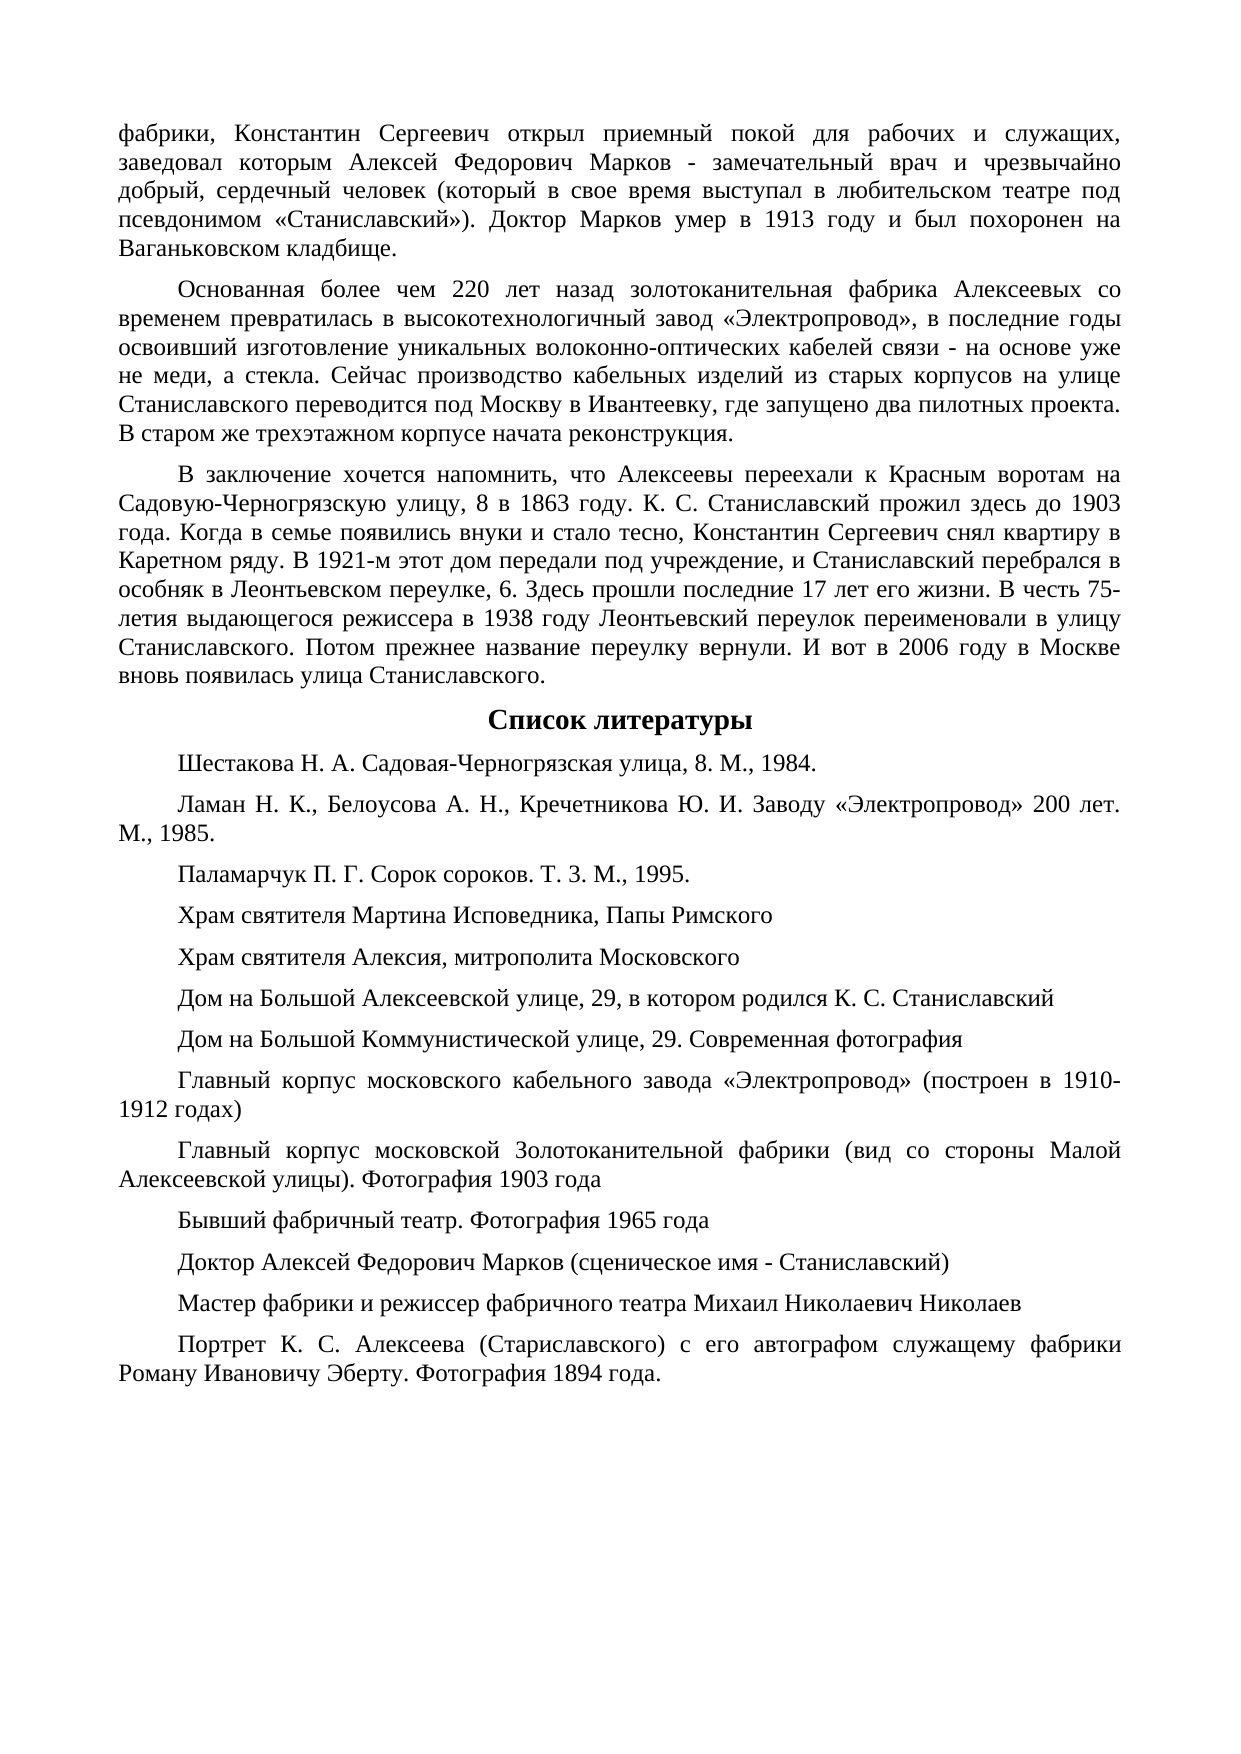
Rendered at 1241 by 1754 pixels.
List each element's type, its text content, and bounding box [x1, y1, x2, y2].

text В заключение хочется напомнить, что Алексеевы переехали к Красным воротам на Садовую-Черногрязскую улицу, 8 в 1863 году. К. С. Станиславский прожил здесь до 1903 года. Когда в семье появились внуки и стало тесно, Константин Сергеевич снял квартиру в Каретном ряду. В 1921-м этот дом передали под учреждение, и Станиславский перебрался в особняк в Леонтьевском переулке, 6. Здесь прошли последние 17 лет его жизни. В честь 75-летия выдающегося режиссера в 1938 году Леонтьевский переулок переименовали в улицу Станиславского. Потом прежнее название переулку вернули. И вот в 2006 году в Москве вновь появилась улица Станиславского. [118, 459, 1122, 689]
text Храм святителя Мартина Исповедника, Папы Римского [118, 900, 1122, 929]
text Список литературы [118, 702, 1122, 735]
text Мастер фабрики и режиссер фабричного театра Михаил Николаевич Николаев [118, 1288, 1122, 1317]
text Паламарчук П. Г. Сорок сороков. Т. 3. М., 1995. [118, 859, 1122, 888]
text Шестакова Н. А. Садовая-Черногрязская улица, 8. М., 1984. [118, 748, 1122, 777]
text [118, 118, 1122, 262]
text Храм святителя Алексия, митрополита Московского [118, 942, 1122, 970]
text Главный корпус московской Золотоканительной фабрики (вид со стороны Малой Алексеевской улицы). Фотография 1903 года [118, 1135, 1122, 1193]
text Портрет К. С. Алексеева (Стариславского) с его автографом служащему фабрики Роману Ивановичу Эберту. Фотография 1894 года. [118, 1329, 1122, 1387]
text Доктор Алексей Федорович Марков (сценическое имя - Станиславский) [118, 1247, 1122, 1275]
text Дом на Большой Алексеевской улице, 29, в котором родился К. С. Станиславский [118, 983, 1122, 1012]
text Основанная более чем 220 лет назад золотоканительная фабрика Алексеевых со временем превратилась в высокотехнологичный завод «Электропровод», в последние годы освоивший изготовление уникальных волоконно-оптических кабелей связи - на основе уже не меди, а стекла. Сейчас производство кабельных изделий из старых корпусов на улице Станиславского переводится под Москву в Ивантеевку, где запущено два пилотных проекта. В старом же трехэтажном корпусе начата реконструкция. [118, 274, 1122, 447]
text Дом на Большой Коммунистической улице, 29. Современная фотография [118, 1024, 1122, 1053]
text Бывший фабричный театр. Фотография 1965 года [118, 1205, 1122, 1234]
text Главный корпус московского кабельного завода «Электропровод» (построен в 1910-1912 годах) [118, 1065, 1122, 1123]
text Ламан Н. К., Белоусова А. Н., Кречетникова Ю. И. Заводу «Электропровод» 200 лет. М., 1985. [118, 789, 1122, 847]
